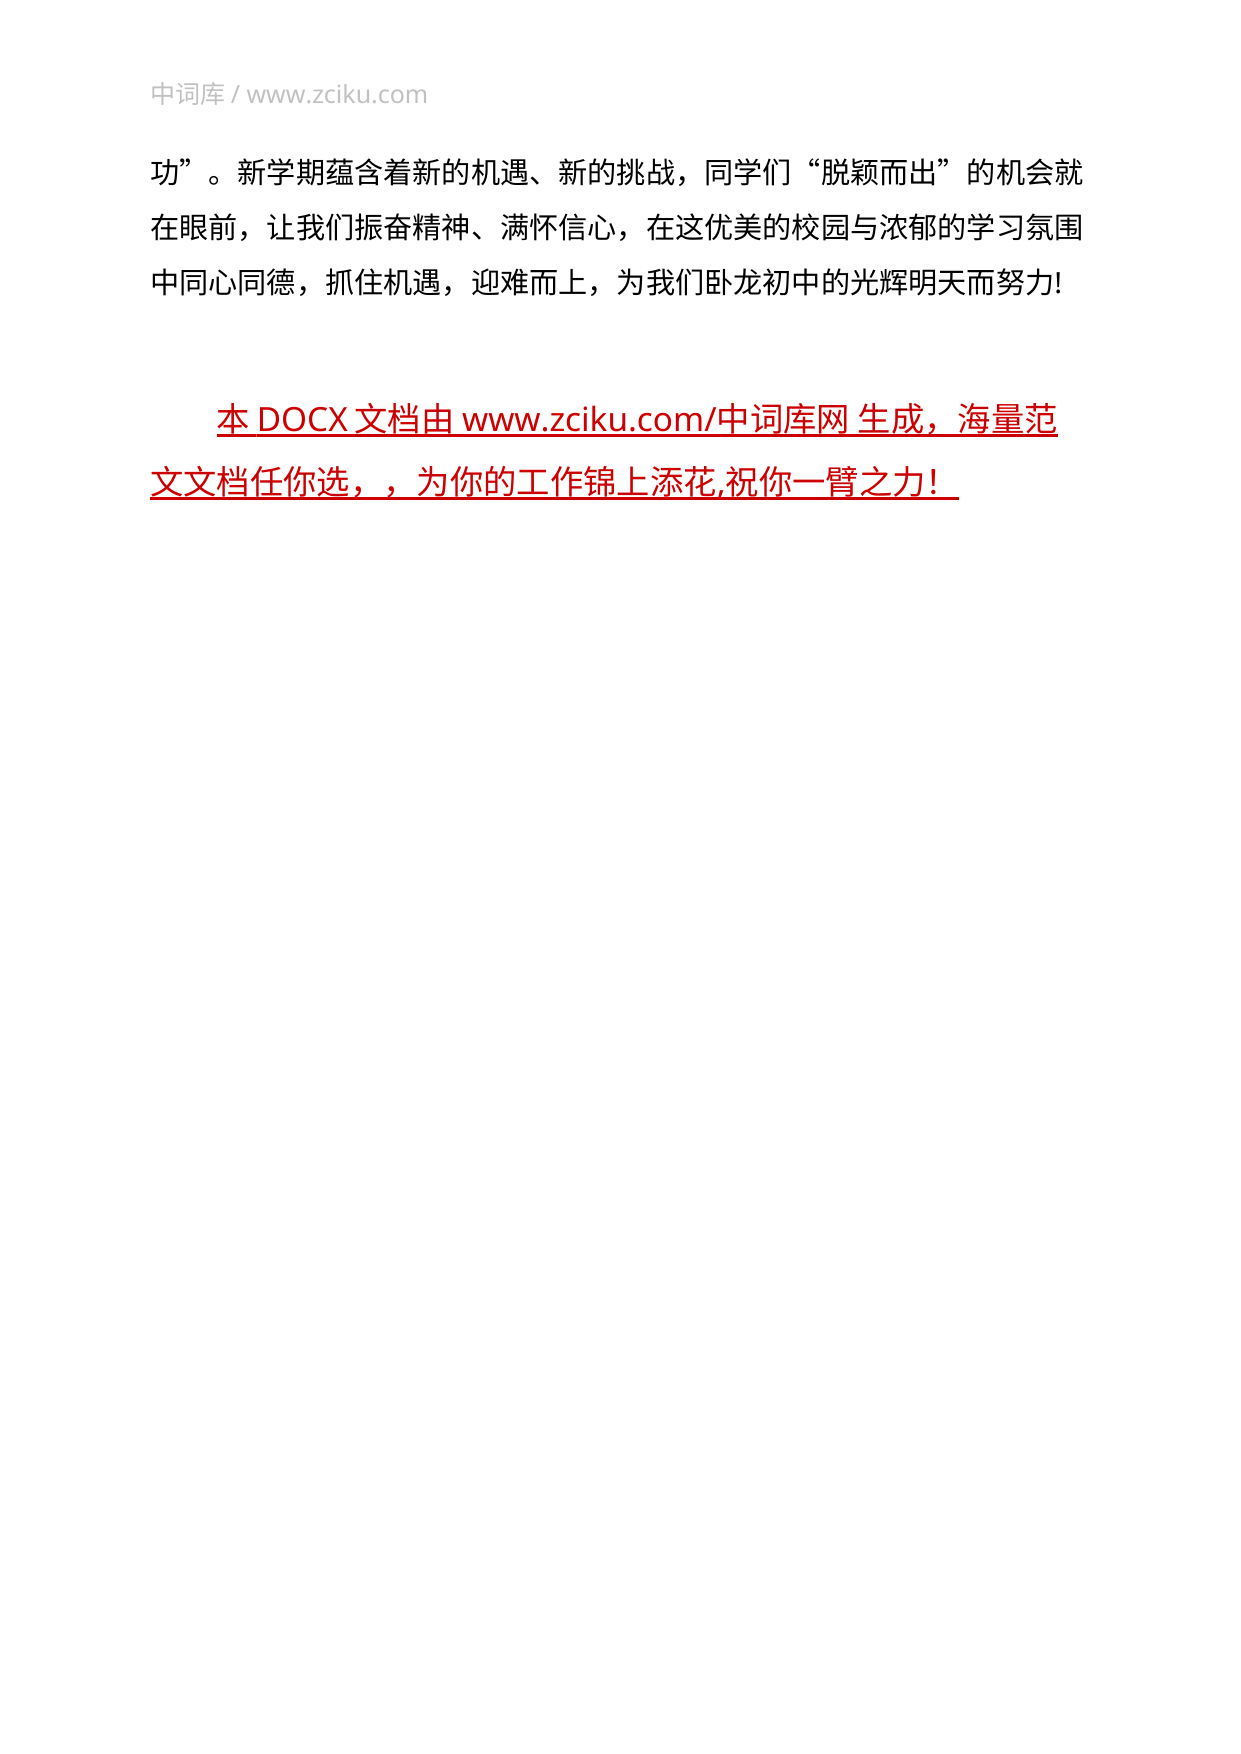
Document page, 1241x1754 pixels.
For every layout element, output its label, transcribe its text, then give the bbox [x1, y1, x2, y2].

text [150, 150, 1090, 302]
text 本DOCX文档由 www.zciku.com/中词库网 生成，海量范文文档任你选，，为你的工作锦上添花,祝你一臂之力！ [150, 393, 1090, 504]
